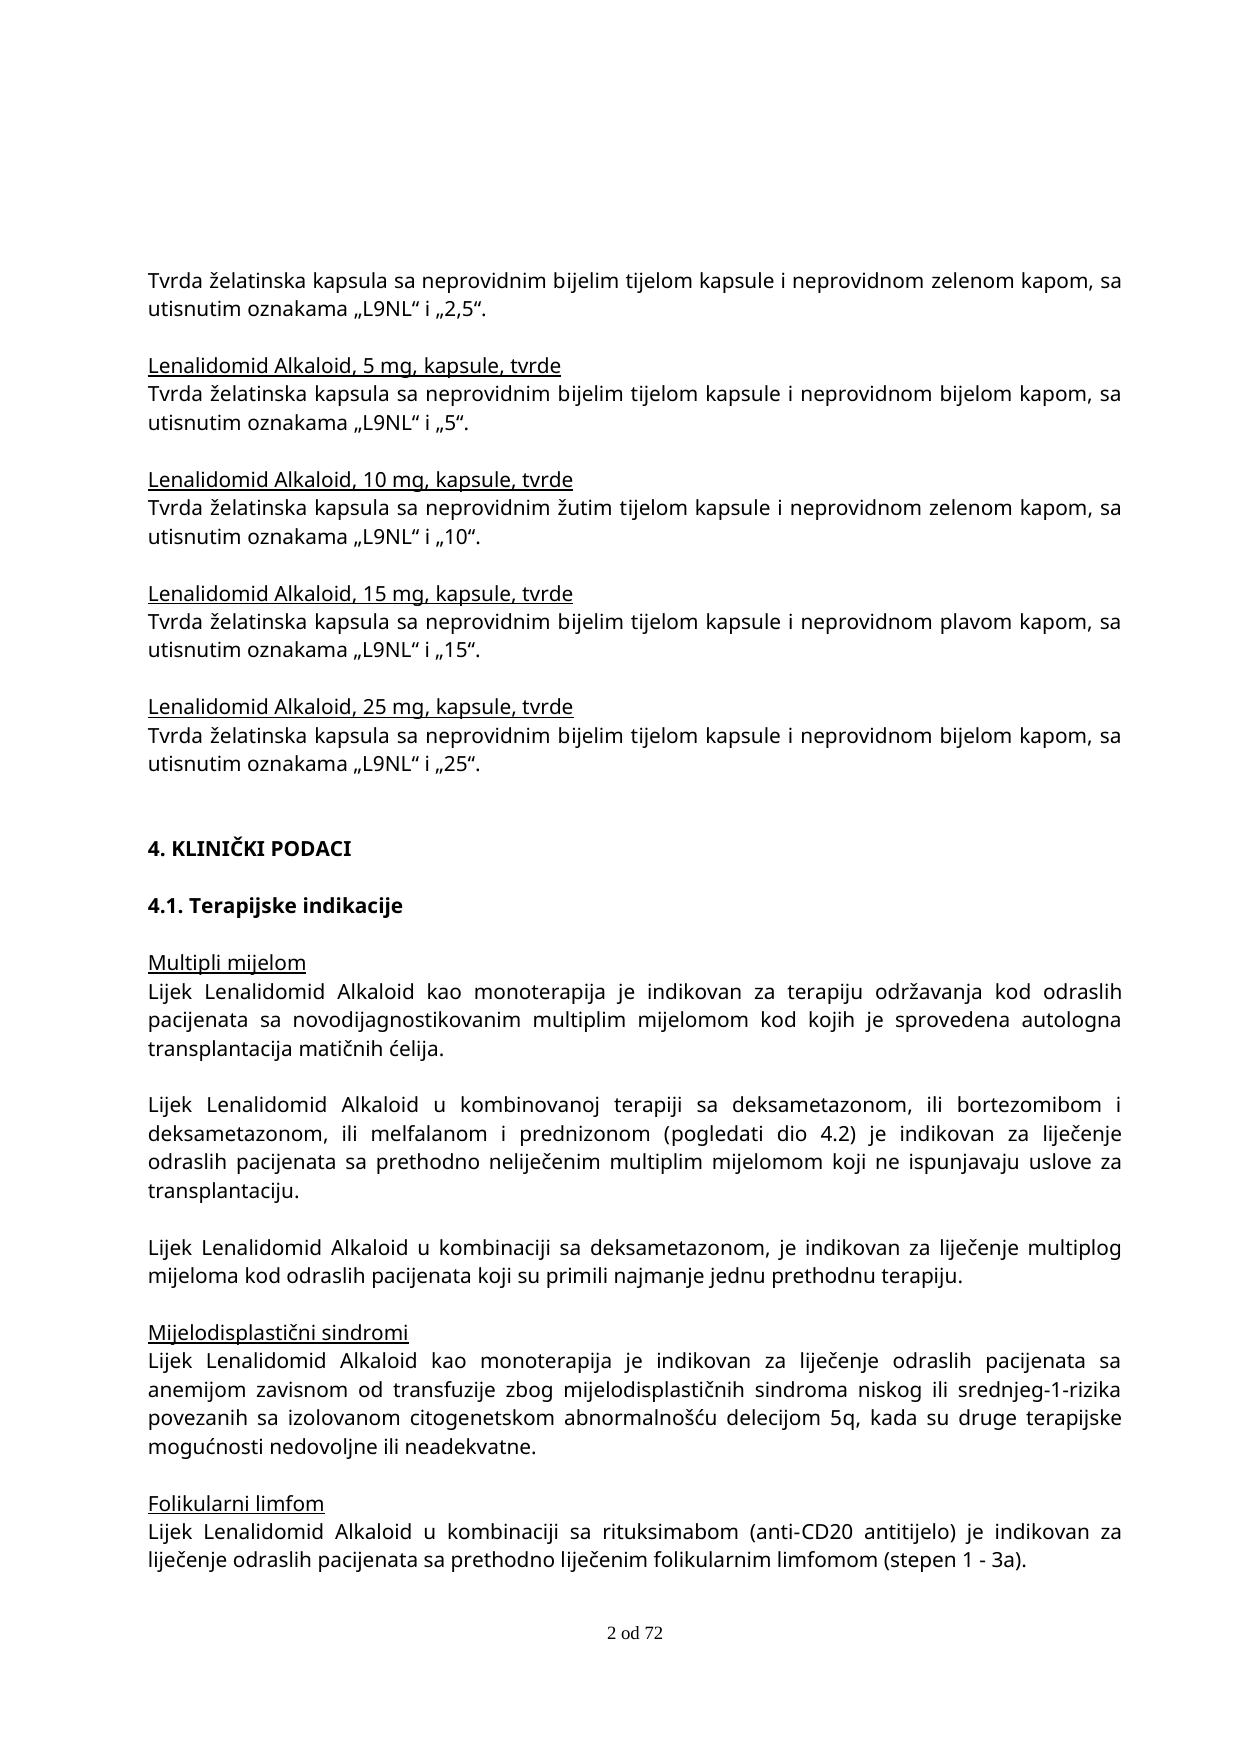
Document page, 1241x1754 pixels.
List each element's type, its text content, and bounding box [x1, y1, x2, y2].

text Lijek Lenalidomid Alkaloid kao monoterapija je indikovan za liječenje odraslih pacijenata sa anemijom zavisnom od transfuzije zbog mijelodisplastičnih sindroma niskog ili srednjeg-1-rizika povezanih sa izolovanom citogenetskom abnormalnošću delecijom 5q, kada su druge terapijske mogućnosti nedovolјne ili neadekvatne. [148, 1346, 1122, 1460]
text Tvrda želatinska kapsula sa neprovidnim bijelim tijelom kapsule i neprovidnom zelenom kapom, sa utisnutim oznakama „L9NL“ i „2,5“. [148, 266, 1122, 323]
text 4.1. Terapijske indikacije [148, 891, 1122, 920]
text Tvrda želatinska kapsula sa neprovidnim žutim tijelom kapsule i neprovidnom zelenom kapom, sa utisnutim oznakama „L9NL“ i „10“. [148, 493, 1122, 550]
text Lijek Lenalidomid Alkaloid u kombinaciji sa rituksimabom (anti-CD20 antitijelo) je indikovan za liječenje odraslih pacijenata sa prethodno liječenim folikularnim limfomom (stepen 1 - 3a). [148, 1517, 1122, 1574]
text Lenalidomid Alkaloid, 10 mg, kapsule, tvrde [148, 465, 1122, 493]
text Mijelodisplastični sindromi [148, 1318, 1122, 1346]
text Lenalidomid Alkaloid, 25 mg, kapsule, tvrde [148, 692, 1122, 721]
text Tvrda želatinska kapsula sa neprovidnim bijelim tijelom kapsule i neprovidnom bijelom kapom, sa utisnutim oznakama „L9NL“ i „5“. [148, 379, 1122, 436]
text Multipli mijelom [148, 948, 1122, 977]
text Lijek Lenalidomid Alkaloid kao monoterapija je indikovan za terapiju održavanja kod odraslih pacijenata sa novodijagnostikovanim multiplim mijelomom kod kojih je sprovedena autologna transplantacija matičnih ćelija. [148, 977, 1122, 1062]
text Lenalidomid Alkaloid, 5 mg, kapsule, tvrde [148, 351, 1122, 379]
text Lenalidomid Alkaloid, 15 mg, kapsule, tvrde [148, 579, 1122, 607]
text Tvrda želatinska kapsula sa neprovidnim bijelim tijelom kapsule i neprovidnom bijelom kapom, sa utisnutim oznakama „L9NL“ i „25“. [148, 721, 1122, 778]
text Folikularni limfom [148, 1489, 1122, 1517]
text Lijek Lenalidomid Alkaloid u kombinaciji sa deksametazonom, je indikovan za liječenje multiplog mijeloma kod odraslih pacijenata koji su primili najmanje jednu prethodnu terapiju. [148, 1233, 1122, 1289]
text 4. KLINIČKI PODACI [148, 834, 1122, 863]
text Tvrda želatinska kapsula sa neprovidnim bijelim tijelom kapsule i neprovidnom plavom kapom, sa utisnutim oznakama „L9NL“ i „15“. [148, 607, 1122, 664]
text Lijek Lenalidomid Alkaloid u kombinovanoj terapiji sa deksametazonom, ili bortezomibom i deksametazonom, ili melfalanom i prednizonom (pogledati dio 4.2) je indikovan za liječenje odraslih pacijenata sa prethodno neliječenim multiplim mijelomom koji ne ispunjavaju uslove za transplantaciju. [148, 1091, 1122, 1204]
